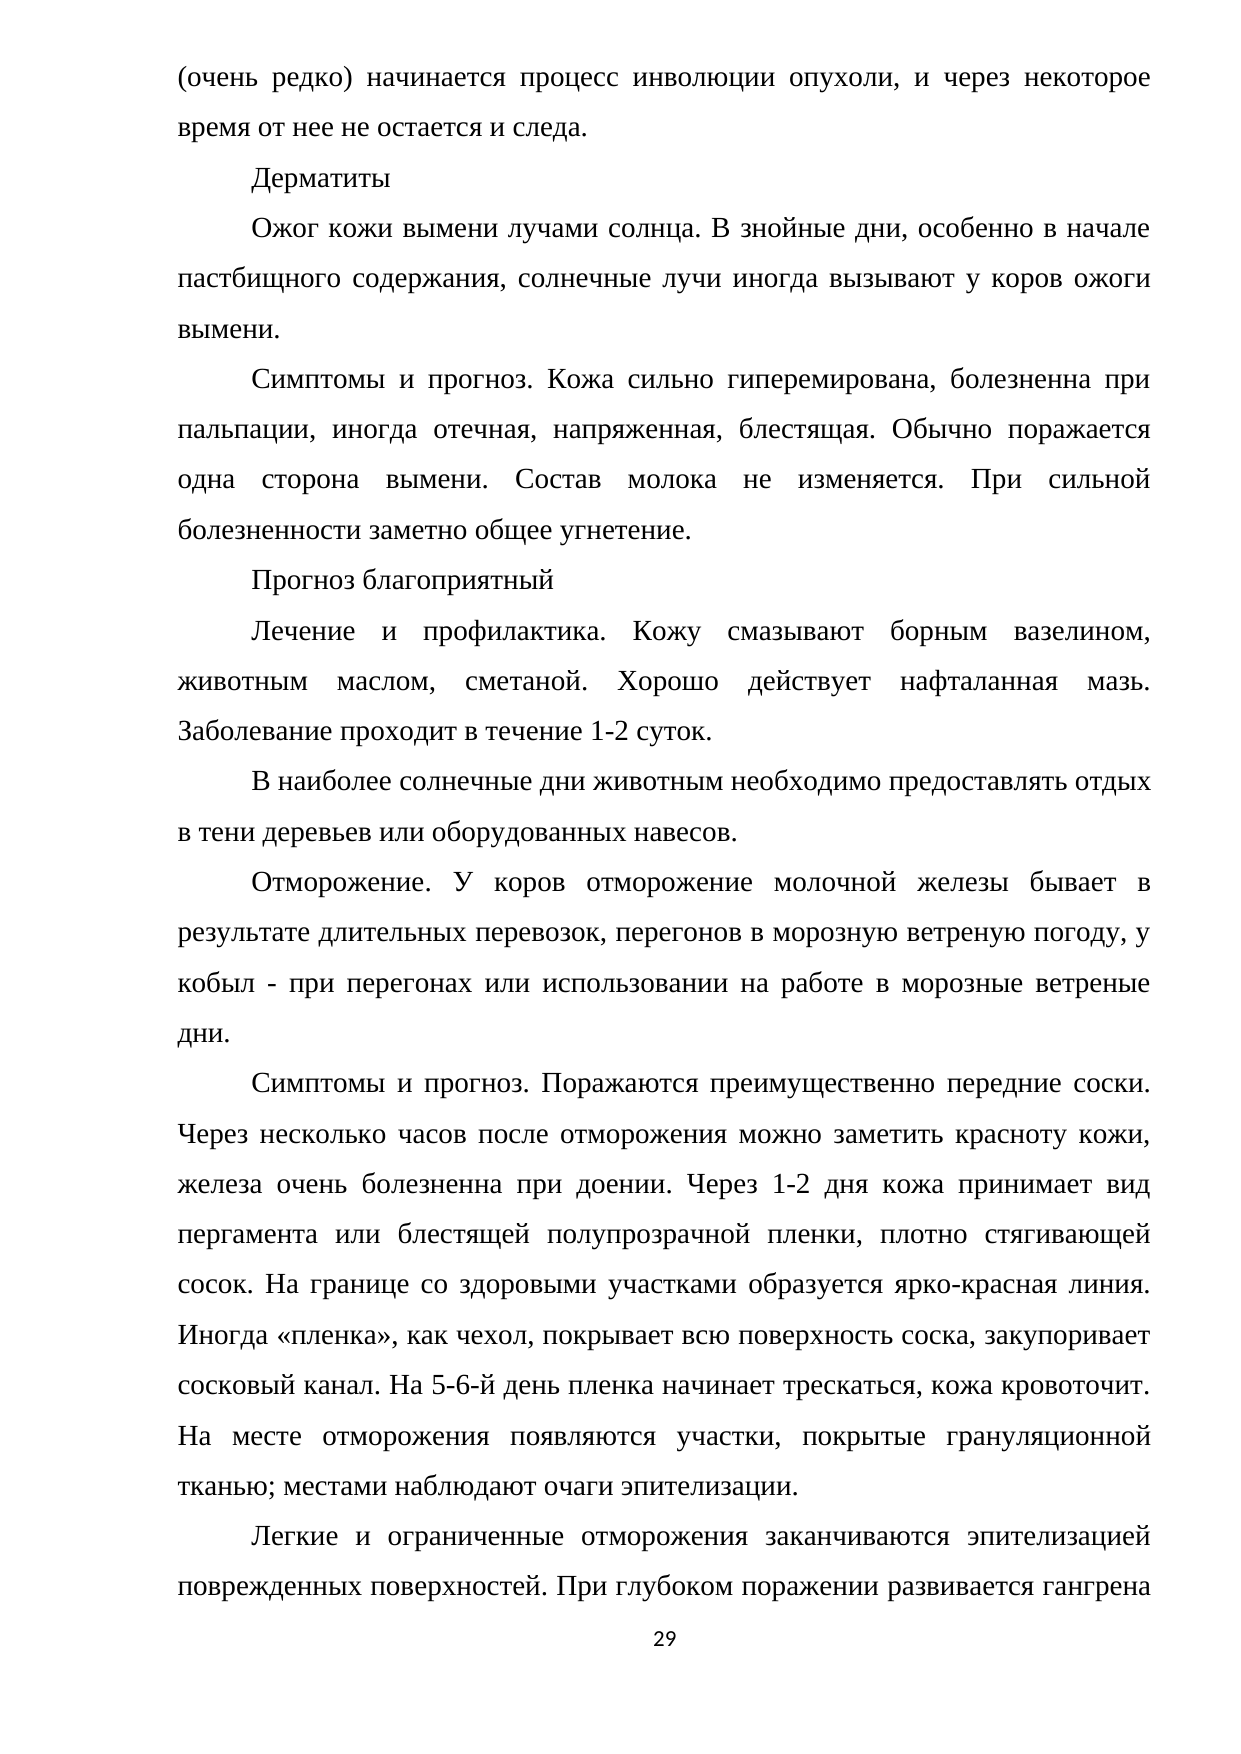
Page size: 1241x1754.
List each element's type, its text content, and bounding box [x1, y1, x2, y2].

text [177, 59, 1152, 143]
text Ожог кожи вымени лучами солнца. В знойные дни, особенно в начале пастбищного содержания, солнечные лучи иногда вызывают у коров ожоги вымени. [177, 210, 1152, 344]
text Прогноз благоприятный [177, 562, 1152, 596]
text Симптомы и прогноз. Поражаются преимущественно передние соски. Через несколько часов после отморожения можно заметить красноту кожи, железа очень болезненна при доении. Через 1-2 дня кожа принимает вид пергамента или блестящей полупрозрачной пленки, плотно стягивающей сосок. На границе со здоровыми участками образуется ярко-красная линия. Иногда «пленка», как чехол, покрывает всю поверхность соска, закупоривает сосковый канал. На 5-6-й день пленка начинает трескаться, кожа кровоточит. На месте отморожения появляются участки, покрытые грануляционной тканью; местами наблюдают очаги эпителизации. [177, 1065, 1152, 1501]
text В наиболее солнечные дни животным необходимо предоставлять отдых в тени деревьев или оборудованных навесов. [177, 763, 1152, 847]
text Отморожение. У коров отморожение молочной железы бывает в результате длительных перевозок, перегонов в морозную ветреную погоду, у кобыл - при перегонах или использовании на работе в морозные ветреные дни. [177, 864, 1152, 1049]
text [177, 1518, 1152, 1602]
text Лечение и профилактика. Кожу смазывают борным вазелином, животным маслом, сметаной. Хорошо действует нафталанная мазь. Заболевание проходит в течение 1-2 суток. [177, 613, 1152, 747]
text Дерматиты [177, 160, 1152, 193]
text Симптомы и прогноз. Кожа сильно гиперемирована, болезненна при пальпации, иногда отечная, напряженная, блестящая. Обычно поражается одна сторона вымени. Состав молока не изменяется. При сильной болезненности заметно общее угнетение. [177, 361, 1152, 546]
